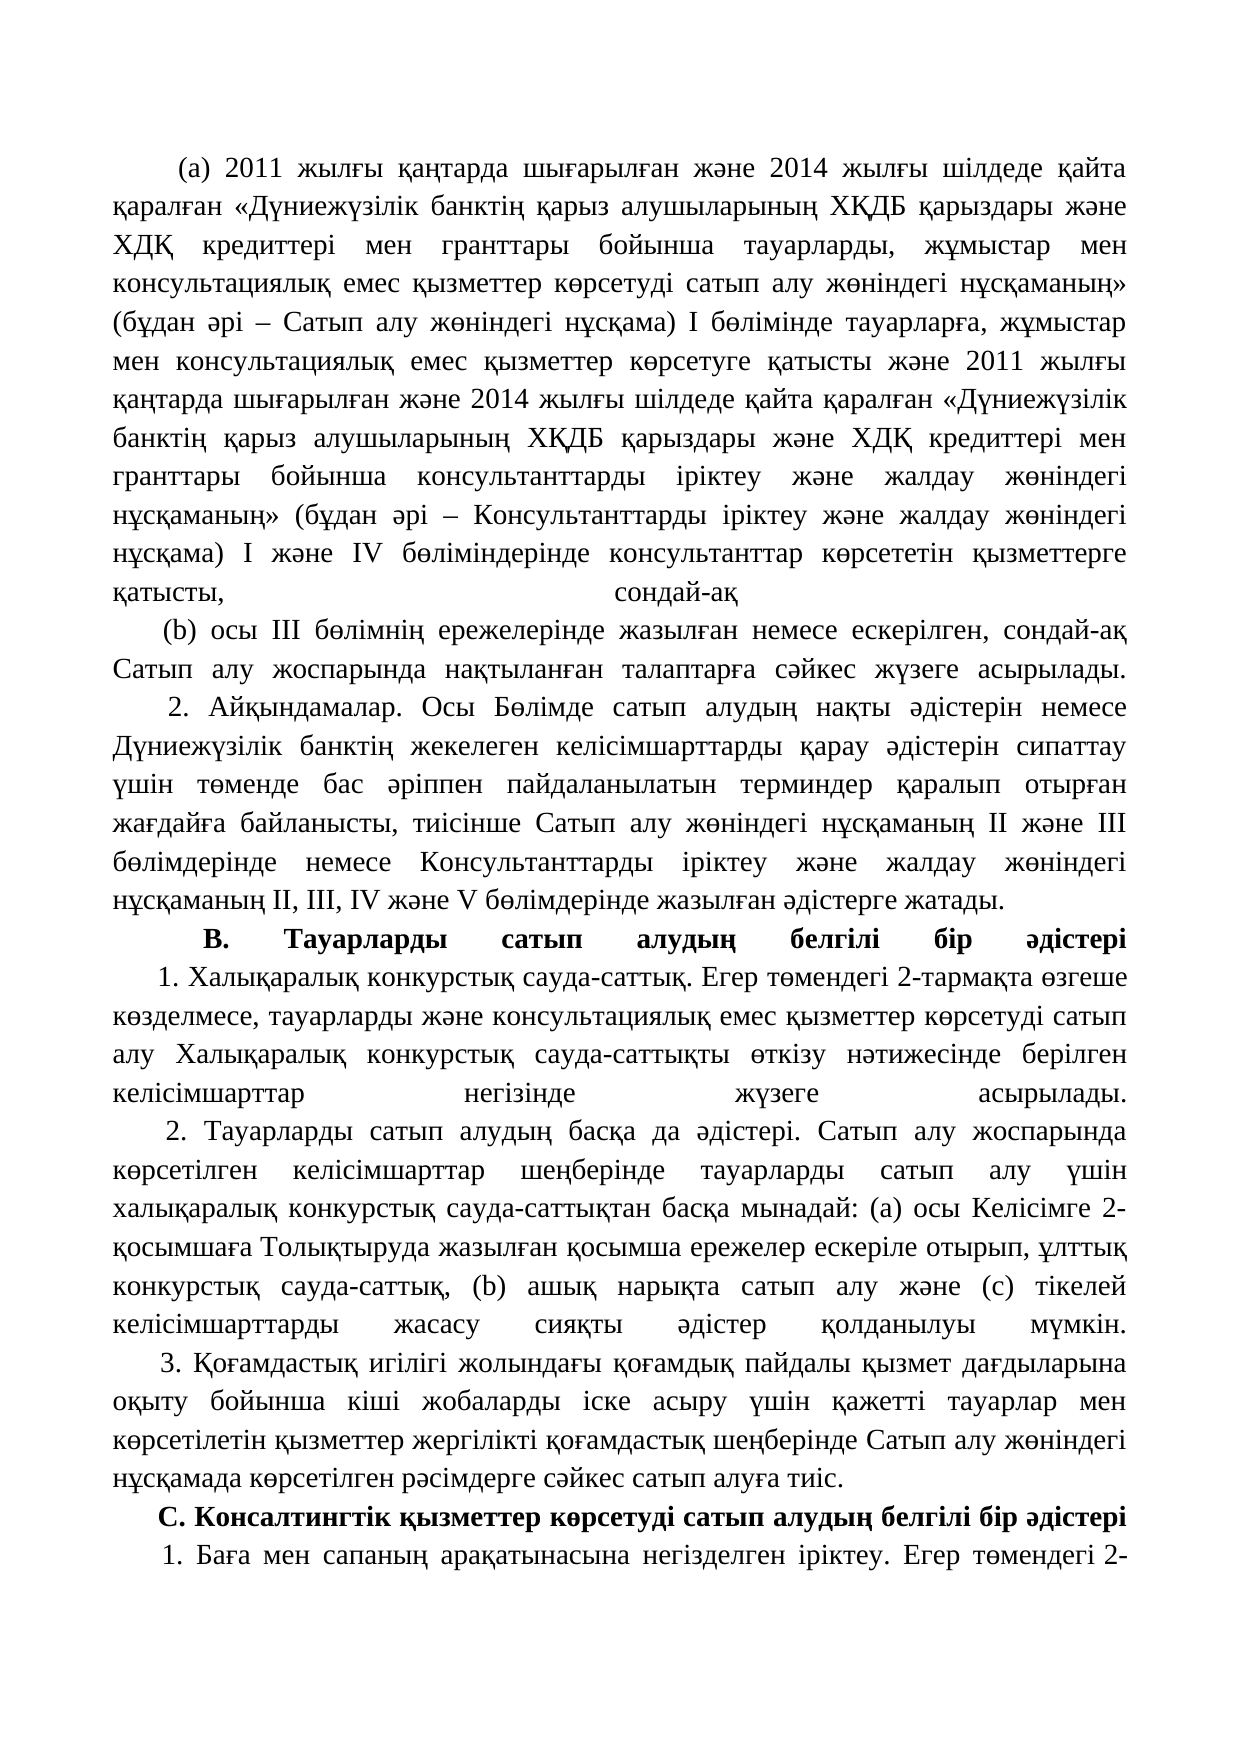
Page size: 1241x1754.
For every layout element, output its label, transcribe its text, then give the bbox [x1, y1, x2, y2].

text B. Тауарларды сатып алудың белгілі бір әдістері 1. Халықаралық конкурстық сауда-саттық. Егер төмендегі 2-тармақта өзгеше көзделмесе, тауарларды және консультациялық емес қызметтер көрсетуді сатып алу Халықаралық конкурстық сауда-саттықты өткізу нәтижесінде берілген келісімшарттар негізінде жүзеге асырылады. 2. Тауарларды сатып алудың басқа да әдістері. Сатып алу жоспарында көрсетілген келісімшарттар шеңберінде тауарларды сатып алу үшін халықаралық конкурстық сауда-саттықтан басқа мынадай: (а) осы Келісімге 2-қосымшаға Толықтыруда жазылған қосымша ережелер ескеріле отырып, ұлттық конкурстық сауда-саттық, (b) ашық нарықта сатып алу және (с) тікелей келісімшарттарды жасасу сияқты әдістер қолданылуы мүмкін. 3. Қоғамдастық игілігі жолындағы қоғамдық пайдалы қызмет дағдыларына оқыту бойынша кіші жобаларды іске асыру үшін қажетті тауарлар мен көрсетілетін қызметтер жергілікті қоғамдастық шеңберінде Сатып алу жөніндегі нұсқамада көрсетілген рәсімдерге сәйкес сатып алуға тиіс. [112, 921, 1128, 1494]
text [112, 150, 1128, 916]
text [112, 1499, 1128, 1571]
